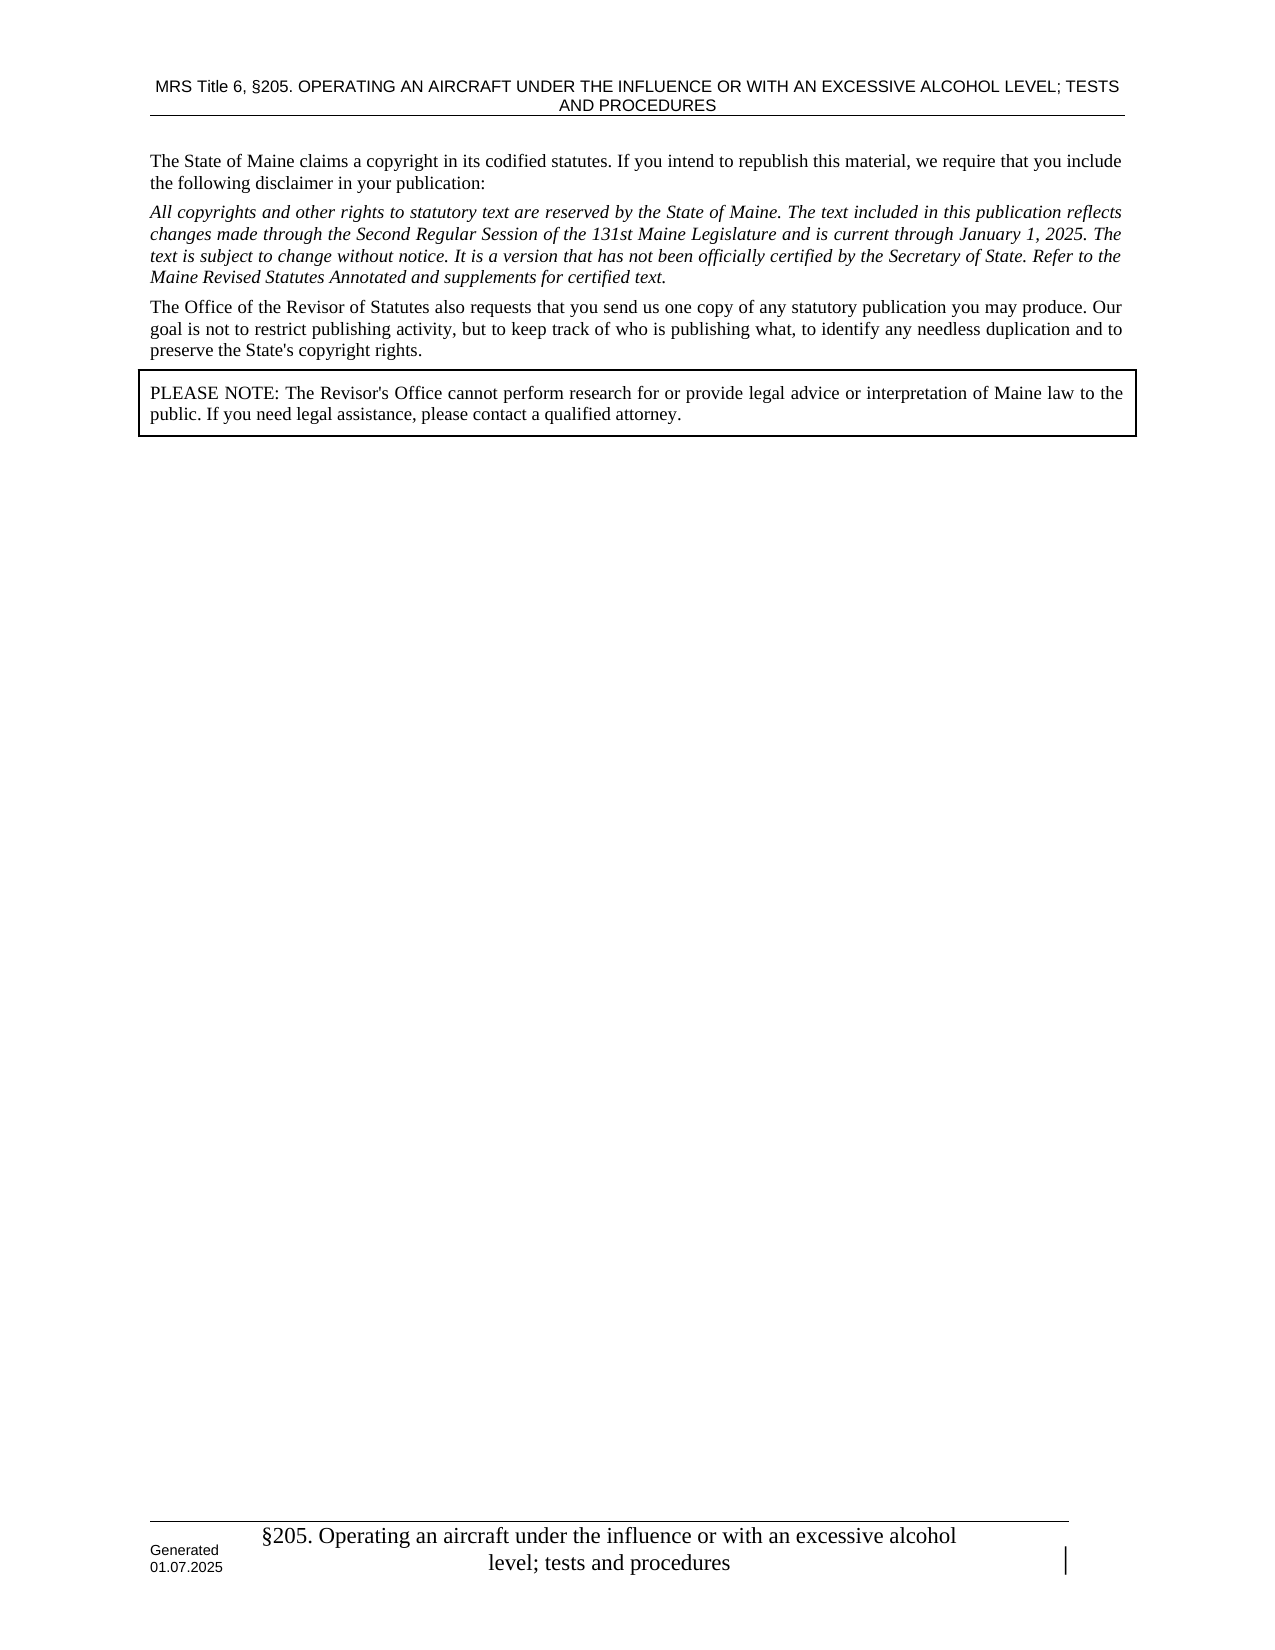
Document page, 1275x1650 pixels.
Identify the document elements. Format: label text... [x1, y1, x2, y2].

text The Office of the Revisor of Statutes also requests that you send us one copy of any statutory publication you may produce. Our goal is not to restrict publishing activity, but to keep track of who is publishing what, to identify any needless duplication and to preserve the State's copyright rights. [150, 296, 1125, 361]
text The State of Maine claims a copyright in its codified statutes. If you intend to republish this material, we require that you include the following disclaimer in your publication: [150, 150, 1125, 193]
text All copyrights and other rights to statutory text are reserved by the State of Maine. The text included in this publication reflects changes made through the Second Regular Session of the 131st Maine Legislature and is current through January 1, 2025 . The text is subject to change without notice. It is a version that has not been officially certified by the Secretary of State. Refer to the Maine Revised Statutes Annotated and supplements for certified text. [150, 201, 1125, 288]
text PLEASE NOTE: The Revisor's Office cannot perform research for or provide legal advice or interpretation of Maine law to the public. If you need legal assistance, please contact a qualified attorney. [140, 371, 1135, 435]
